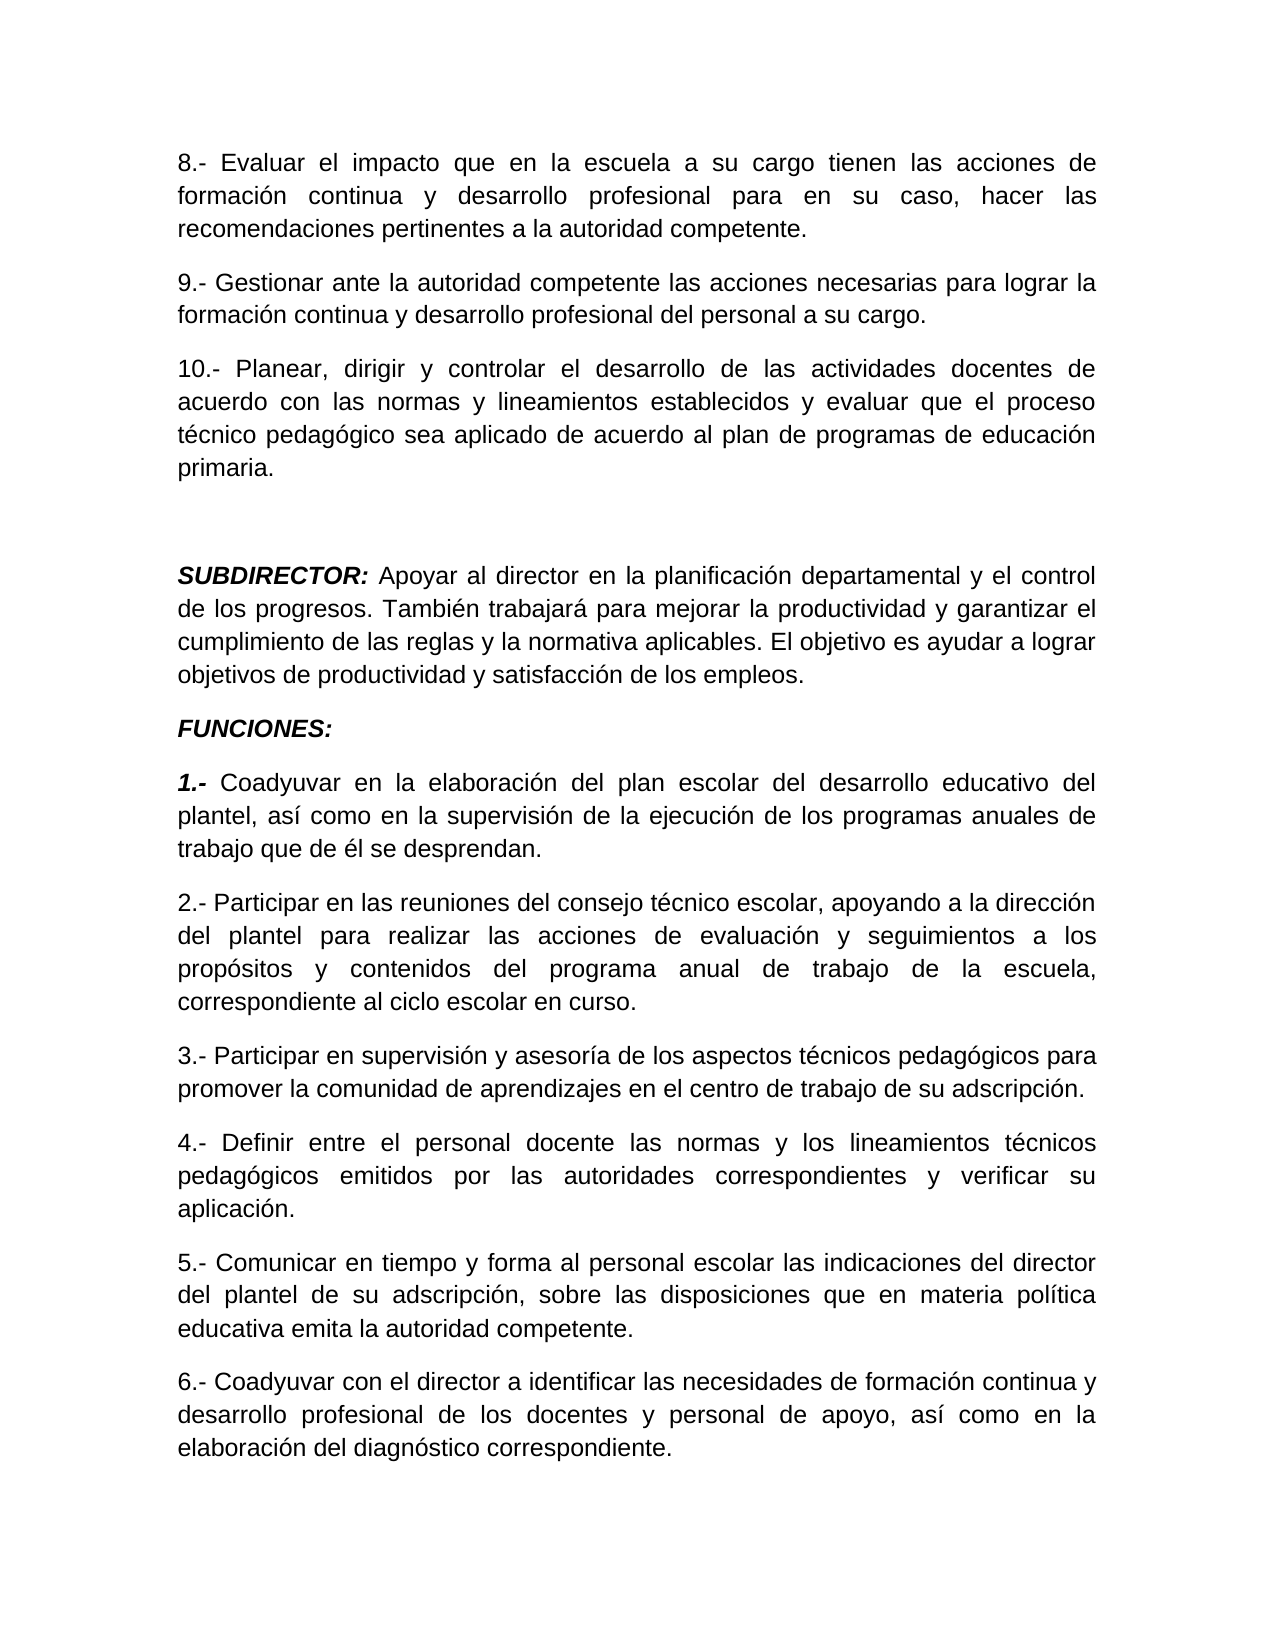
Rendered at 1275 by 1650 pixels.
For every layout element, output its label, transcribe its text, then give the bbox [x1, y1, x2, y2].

text 9.- Gestionar ante la autoridad competente las acciones necesarias para lograr la formación continua y desarrollo profesional del personal a su cargo. [177, 267, 1098, 329]
text 4.- Definir entre el personal docente las normas y los lineamientos técnicos pedagógicos emitidos por las autoridades correspondientes y verificar su aplicación. [177, 1128, 1098, 1222]
text SUBDIRECTOR: Apoyar al director en la planificación departamental y el control de los progresos. También trabajará para mejorar la productividad y garantizar el cumplimiento de las reglas y la normativa aplicables. El objetivo es ayudar a lograr objetivos de productividad y satisfacción de los empleos. [177, 561, 1098, 689]
text 8.- Evaluar el impacto que en la escuela a su cargo tienen las acciones de formación continua y desarrollo profesional para en su caso, hacer las recomendaciones pertinentes a la autoridad competente. [177, 148, 1098, 242]
text 2.- Participar en las reuniones del consejo técnico escolar, apoyando a la dirección del plantel para realizar las acciones de evaluación y seguimientos a los propósitos y contenidos del programa anual de trabajo de la escuela, correspondiente al ciclo escolar en curso. [177, 888, 1098, 1016]
text 3.- Participar en supervisión y asesoría de los aspectos técnicos pedagógicos para promover la comunidad de aprendizajes en el centro de trabajo de su adscripción. [177, 1041, 1098, 1102]
text 1.- Coadyuvar en la elaboración del plan escolar del desarrollo educativo del plantel, así como en la supervisión de la ejecución de los programas anuales de trabajo que de él se desprendan. [177, 768, 1098, 863]
text 10.- Planear, dirigir y controlar el desarrollo de las actividades docentes de acuerdo con las normas y lineamientos establecidos y evaluar que el proceso técnico pedagógico sea aplicado de acuerdo al plan de programas de educación primaria. [177, 354, 1098, 482]
text FUNCIONES: [177, 714, 1098, 743]
text 6.- Coadyuvar con el director a identificar las necesidades de formación continua y desarrollo profesional de los docentes y personal de apoyo, así como en la elaboración del diagnóstico correspondiente. [177, 1367, 1098, 1462]
text 5.- Comunicar en tiempo y forma al personal escolar las indicaciones del director del plantel de su adscripción, sobre las disposiciones que en materia política educativa emita la autoridad competente. [177, 1247, 1098, 1342]
